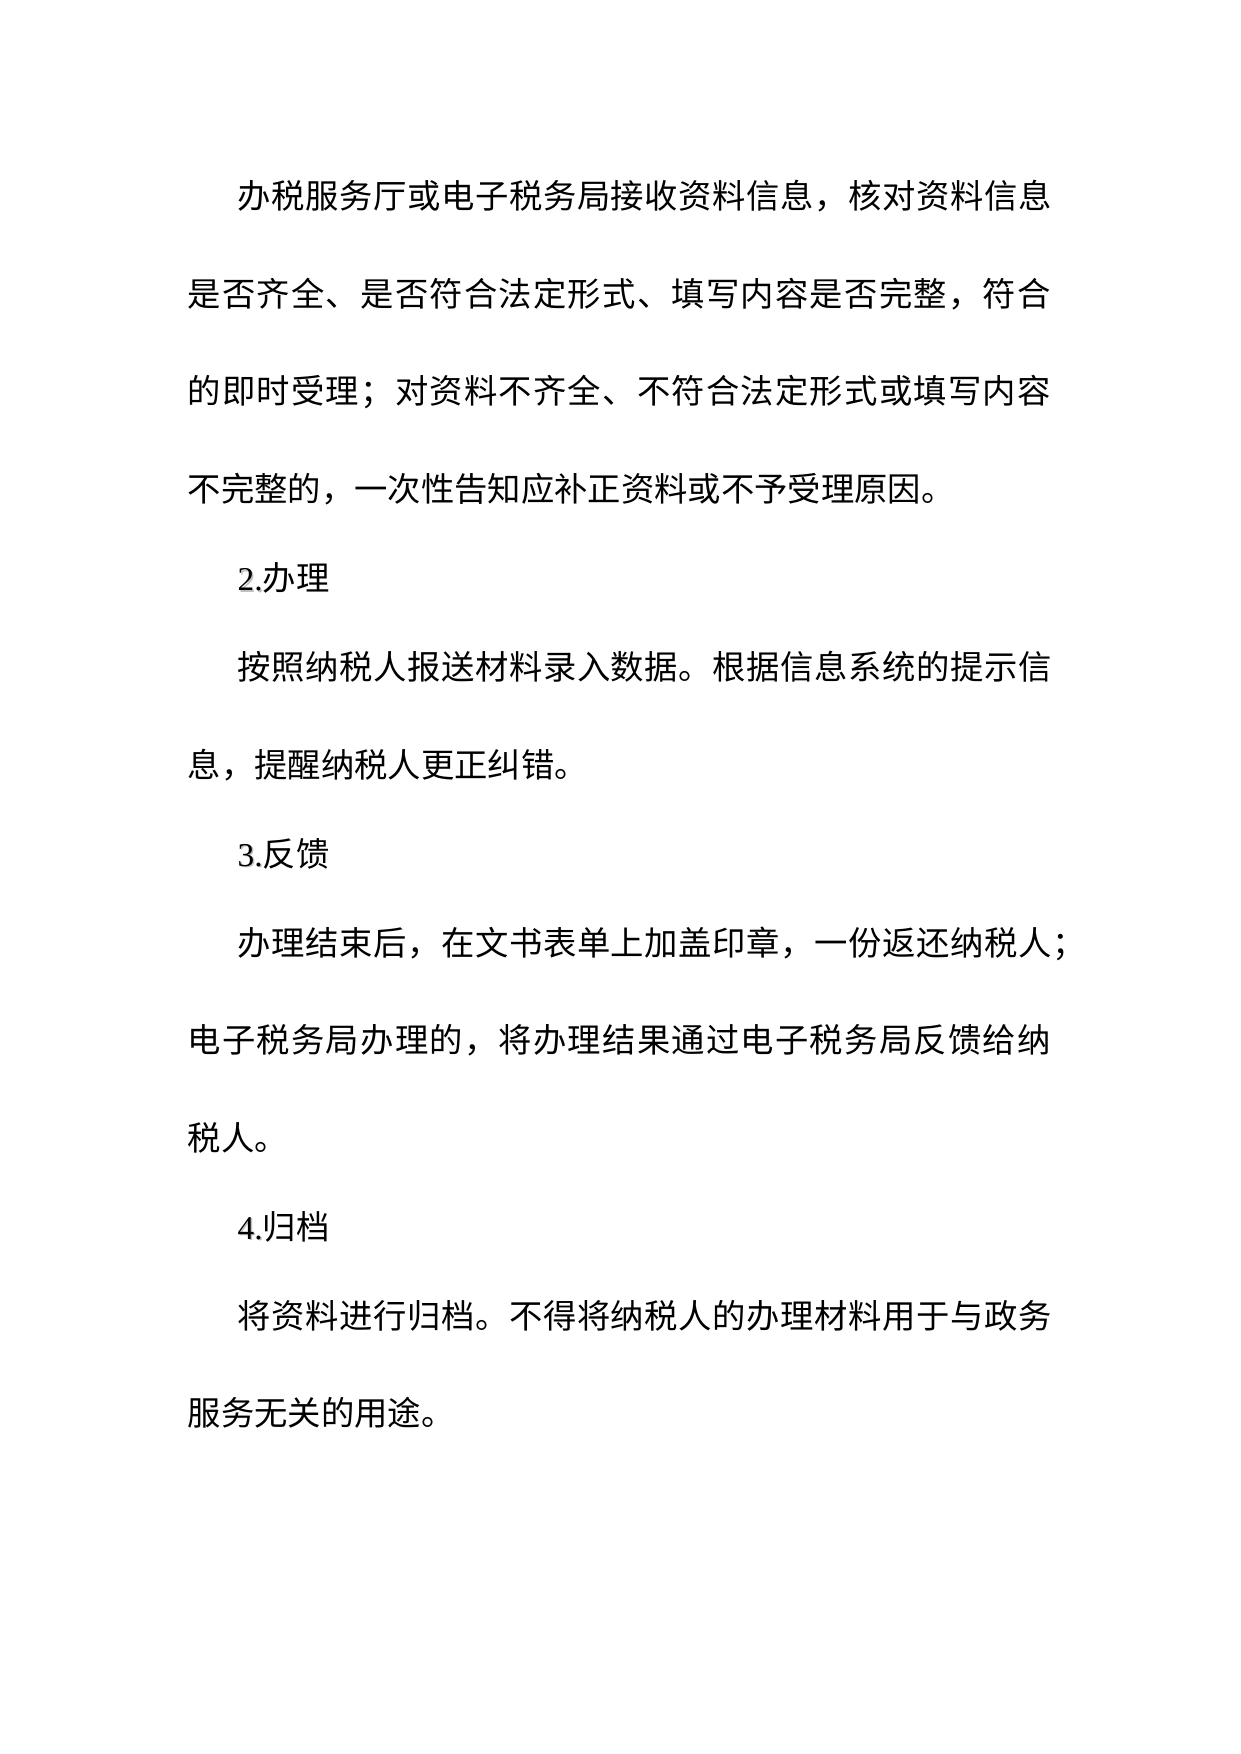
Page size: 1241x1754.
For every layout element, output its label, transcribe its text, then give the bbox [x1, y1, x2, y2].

text 将资料进行归档。不得将纳税人的办理材料用于与政务服务无关的用途。 [187, 1281, 1053, 1444]
text 按照纳税人报送材料录入数据。根据信息系统的提示信息，提醒纳税人更正纠错。 [187, 633, 1053, 795]
text 2.办理 [187, 543, 1053, 608]
text 3.反馈 [187, 819, 1053, 884]
text 办税服务厅或电子税务局接收资料信息，核对资料信息是否齐全、是否符合法定形式、填写内容是否完整，符合的即时受理；对资料不齐全、不符合法定形式或填写内容不完整的，一次性告知应补正资料或不予受理原因。 [187, 162, 1053, 519]
text 4.归档 [187, 1192, 1053, 1257]
text 办理结束后，在文书表单上加盖印章，一份返还纳税人；电子税务局办理的，将办理结果通过电子税务局反馈给纳税人。 [187, 908, 1053, 1168]
